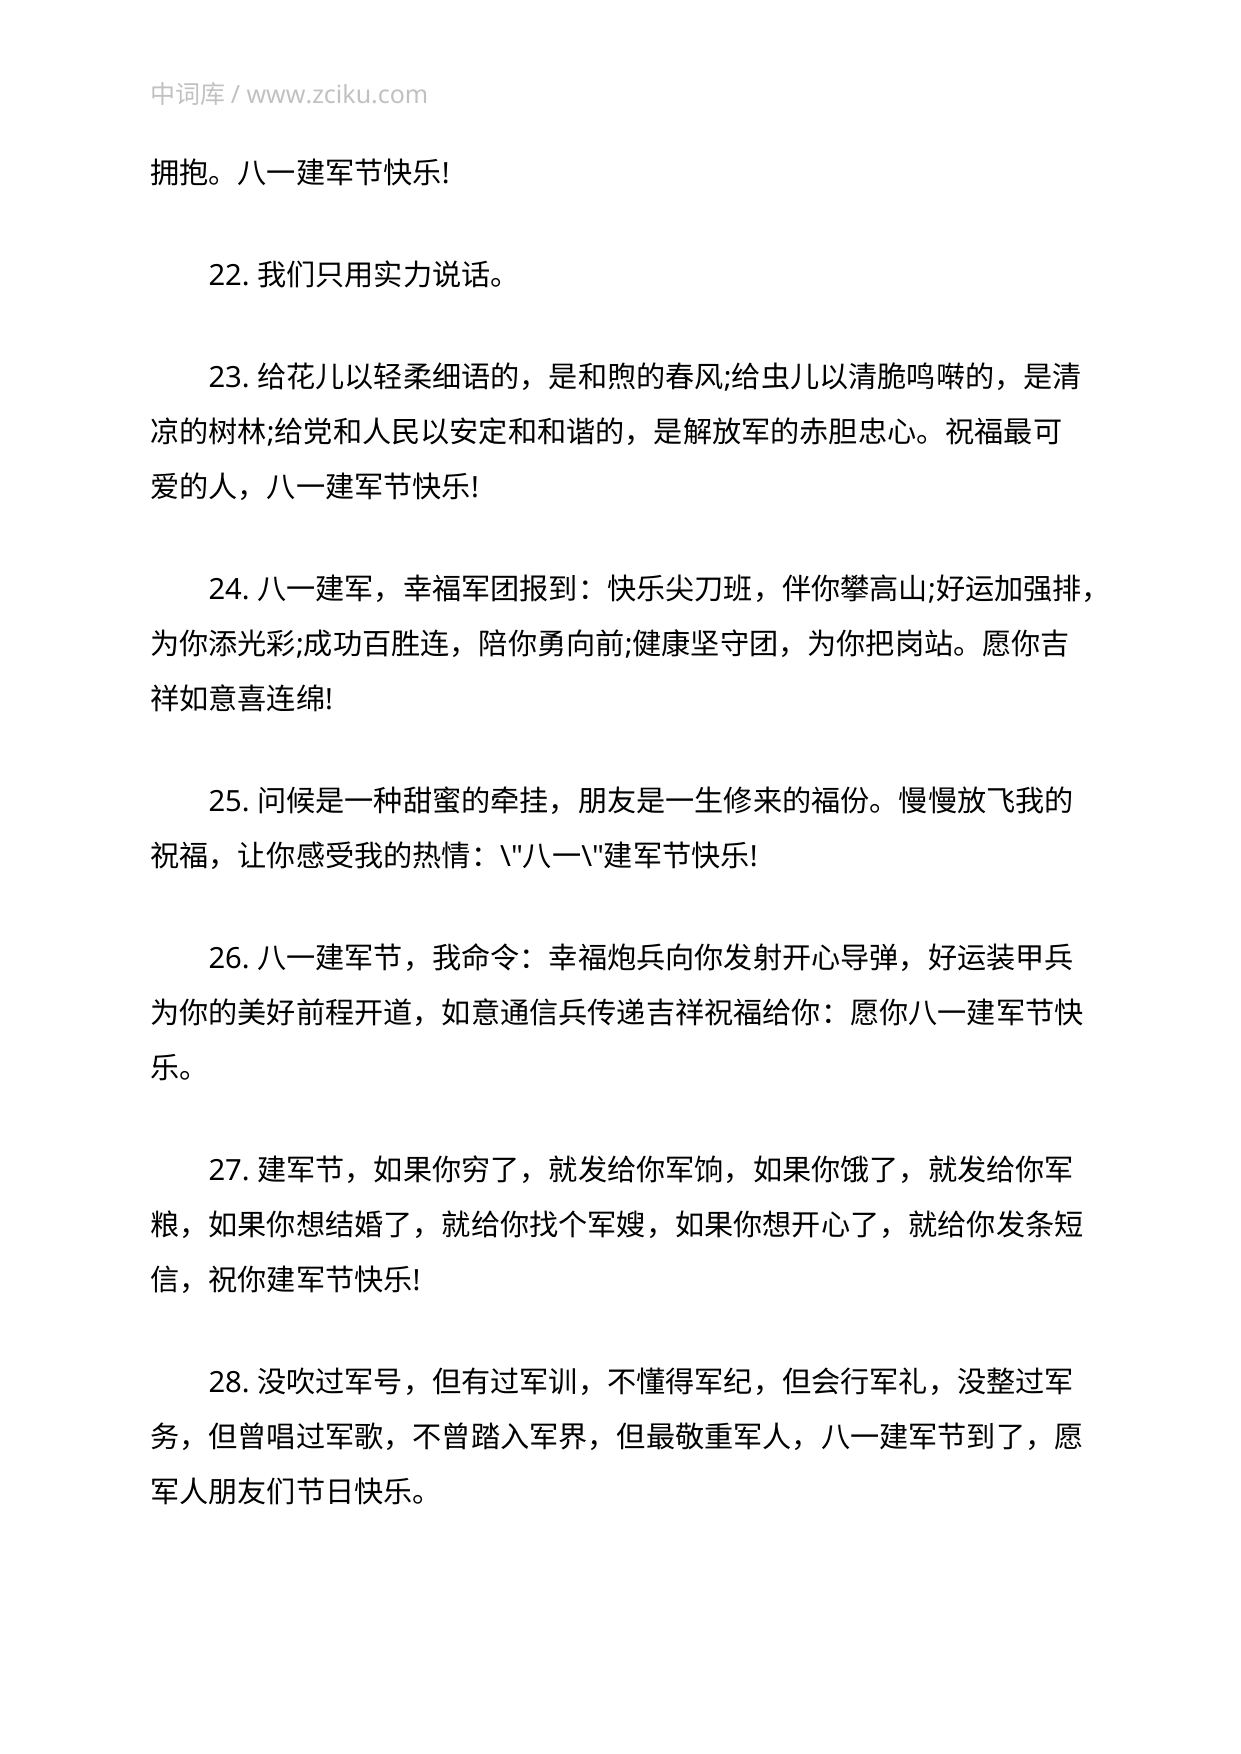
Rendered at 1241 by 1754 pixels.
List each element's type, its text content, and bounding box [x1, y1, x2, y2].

text 22. 我们只用实力说话。 [150, 252, 1090, 294]
text 26. 八一建军节，我命令：幸福炮兵向你发射开心导弹，好运装甲兵为你的美好前程开道，如意通信兵传递吉祥祝福给你：愿你八一建军节快乐。 [150, 935, 1090, 1087]
text 25. 问候是一种甜蜜的牵挂，朋友是一生修来的福份。慢慢放飞我的祝福，让你感受我的热情：\"八一\"建军节快乐! [150, 778, 1090, 875]
text 23. 给花儿以轻柔细语的，是和煦的春风;给虫儿以清脆鸣啭的，是清凉的树林;给党和人民以安定和和谐的，是解放军的赤胆忠心。祝福最可爱的人，八一建军节快乐! [150, 354, 1090, 506]
text 27. 建军节，如果你穷了，就发给你军饷，如果你饿了，就发给你军粮，如果你想结婚了，就给你找个军嫂，如果你想开心了，就给你发条短信，祝你建军节快乐! [150, 1147, 1090, 1299]
text 24. 八一建军，幸福军团报到：快乐尖刀班，伴你攀高山;好运加强排，为你添光彩;成功百胜连，陪你勇向前;健康坚守团，为你把岗站。愿你吉祥如意喜连绵! [150, 566, 1090, 718]
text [150, 150, 1090, 192]
text 28. 没吹过军号，但有过军训，不懂得军纪，但会行军礼，没整过军务，但曾唱过军歌，不曾踏入军界，但最敬重军人，八一建军节到了，愿军人朋友们节日快乐。 [150, 1358, 1090, 1511]
